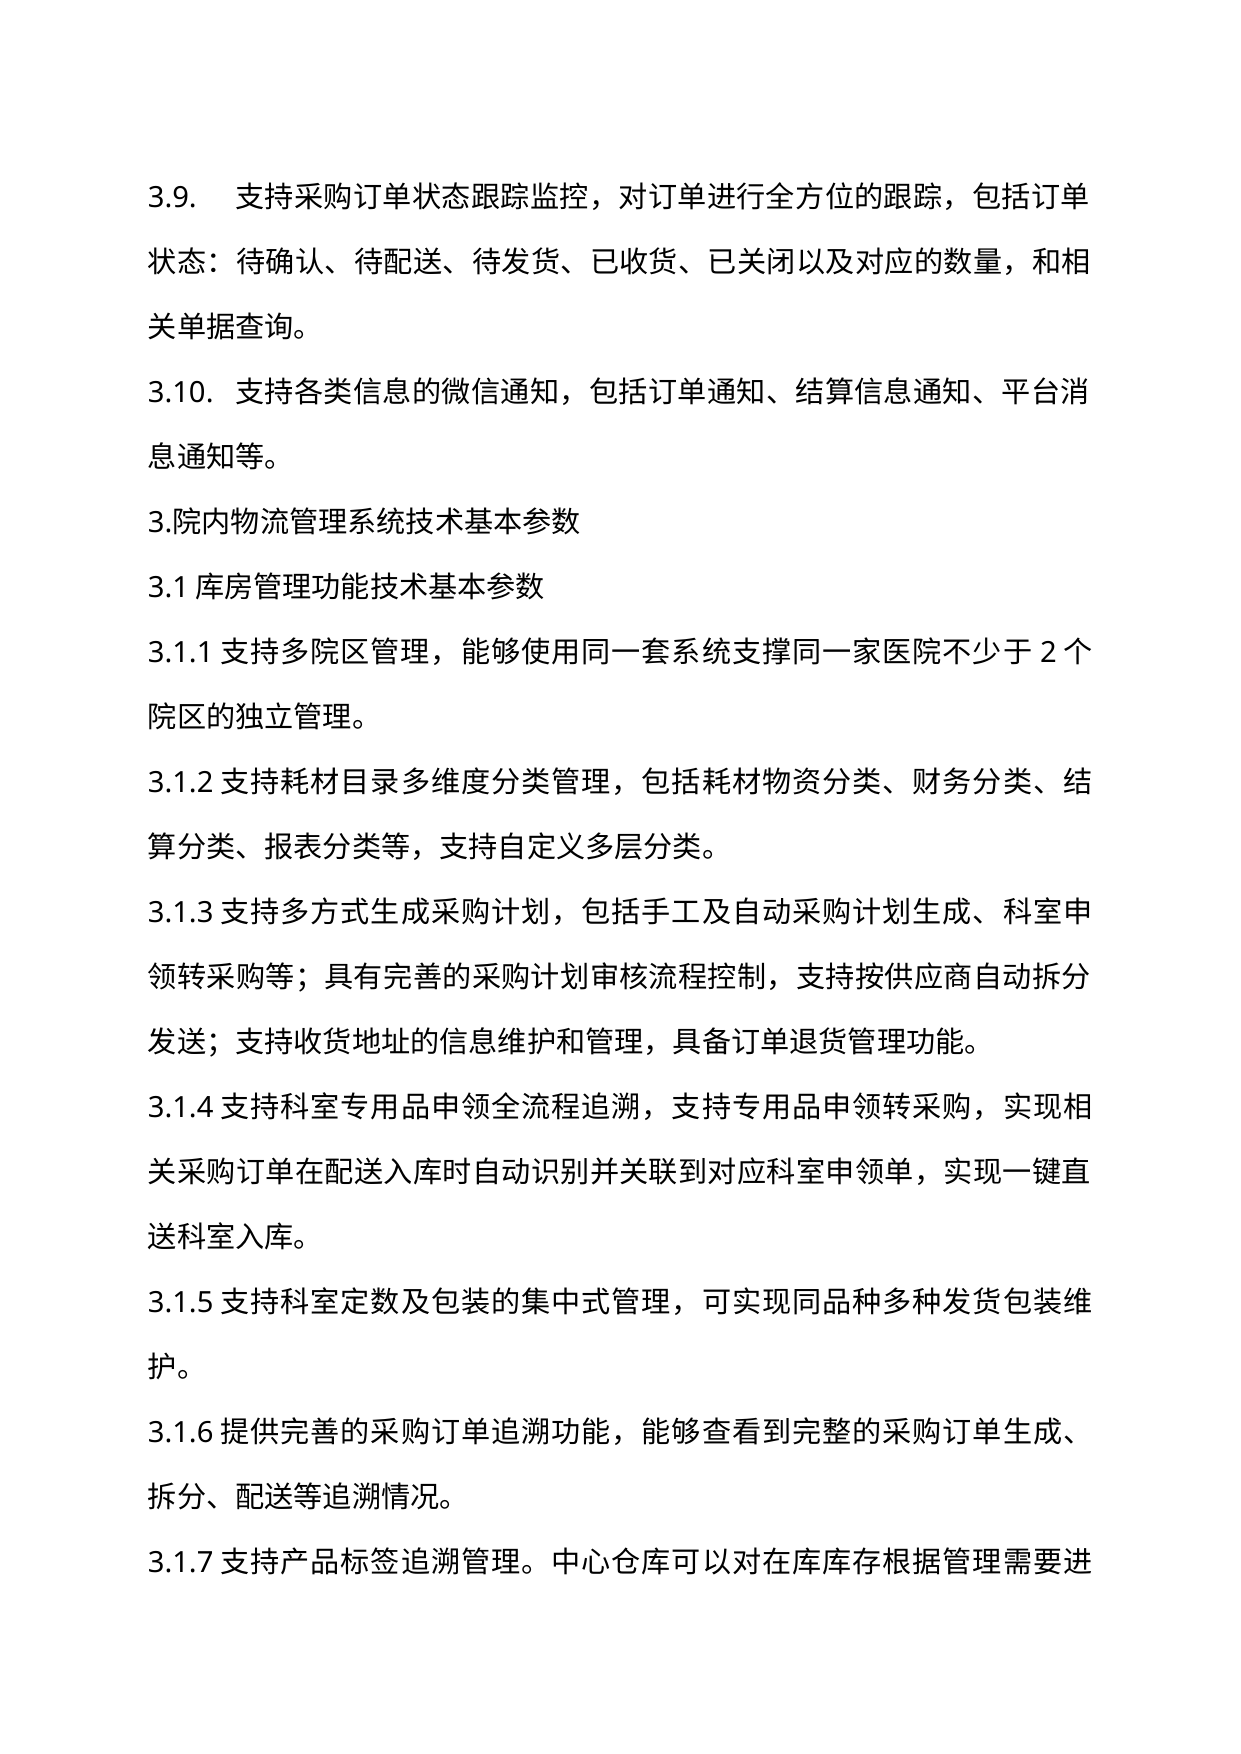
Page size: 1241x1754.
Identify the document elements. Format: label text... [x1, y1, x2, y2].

text 3.1.1支持多院区管理，能够使用同一套系统支撑同一家医院不少于2个院区的独立管理。 [148, 617, 1092, 747]
text 3.1.6提供完善的采购订单追溯功能，能够查看到完整的采购订单生成、拆分、配送等追溯情况。 [148, 1397, 1092, 1527]
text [148, 1527, 1092, 1592]
text 3.9. 支持采购订单状态跟踪监控，对订单进行全方位的跟踪，包括订单状态：待确认、待配送、待发货、已收货、已关闭以及对应的数量，和相关单据查询。 [148, 162, 1092, 357]
text 3.院内物流管理系统技术基本参数 [148, 487, 1092, 552]
text 3.1.5支持科室定数及包装的集中式管理，可实现同品种多种发货包装维护。 [148, 1267, 1092, 1397]
text 3.1.4支持科室专用品申领全流程追溯，支持专用品申领转采购，实现相关采购订单在配送入库时自动识别并关联到对应科室申领单，实现一键直送科室入库。 [148, 1072, 1092, 1267]
text 3.1.2支持耗材目录多维度分类管理，包括耗材物资分类、财务分类、结算分类、报表分类等，支持自定义多层分类。 [148, 747, 1092, 877]
text 3.1库房管理功能技术基本参数 [148, 552, 1092, 617]
text 3.10. 支持各类信息的微信通知，包括订单通知、结算信息通知、平台消息通知等。 [148, 357, 1092, 487]
text 3.1.3支持多方式生成采购计划，包括手工及自动采购计划生成、科室申领转采购等；具有完善的采购计划审核流程控制，支持按供应商自动拆分发送；支持收货地址的信息维护和管理，具备订单退货管理功能。 [148, 877, 1092, 1072]
